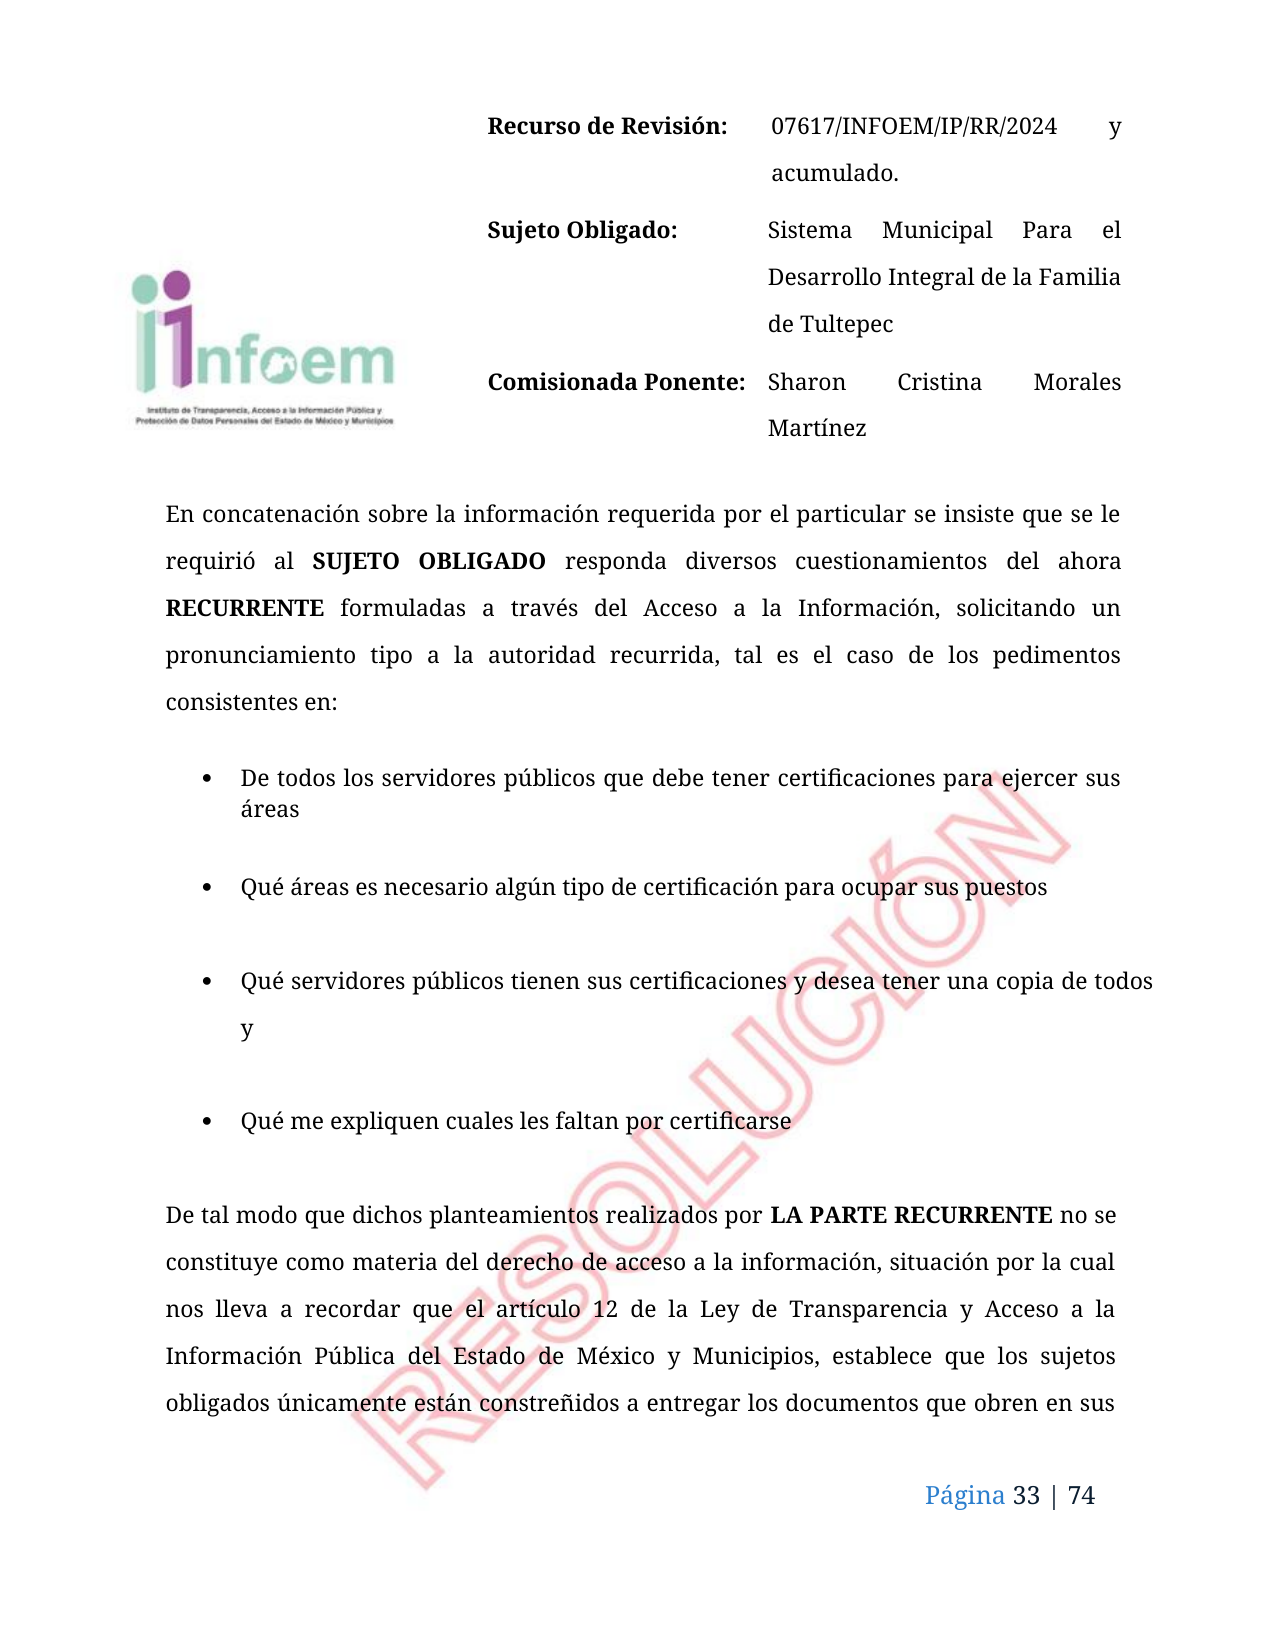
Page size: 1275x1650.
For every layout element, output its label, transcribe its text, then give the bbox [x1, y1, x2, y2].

list Qué áreas es necesario algún tipo de certificación para ocupar sus puestos [203, 871, 1155, 902]
text En concatenación sobre la información requerida por el particular se insiste que se le requirió al SUJETO OBLIGADO responda diversos cuestionamientos del ahora RECURRENTE formuladas a través del Acceso a la Información, solicitando un pronunciamiento tipo a la autoridad recurrida, tal es el caso de los pedimentos consistentes en: [165, 498, 1122, 717]
list Qué servidores públicos tienen sus certificaciones y desea tener una copia de todos y [203, 965, 1155, 1043]
list De todos los servidores públicos que debe tener certificaciones para ejercer sus áreas [203, 762, 1122, 824]
text De tal modo que dichos planteamientos realizados por LA PARTE RECURRENTE no se constituye como materia del derecho de acceso a la información, situación por la cual nos lleva a recordar que el artículo 12 de la Ley de Transparencia y Acceso a la Información Pública del Estado de México y Municipios, establece que los sujetos obligados únicamente están constreñidos a entregar los documentos que obren en sus archivos en el estado en que estos se encuentren, lo que no comprende entregar la información conforme al interés del solicitante. [165, 1199, 1117, 1418]
list Qué me expliquen cuales les faltan por certificarse [203, 1105, 1155, 1137]
picture [2, 205, 1275, 1650]
